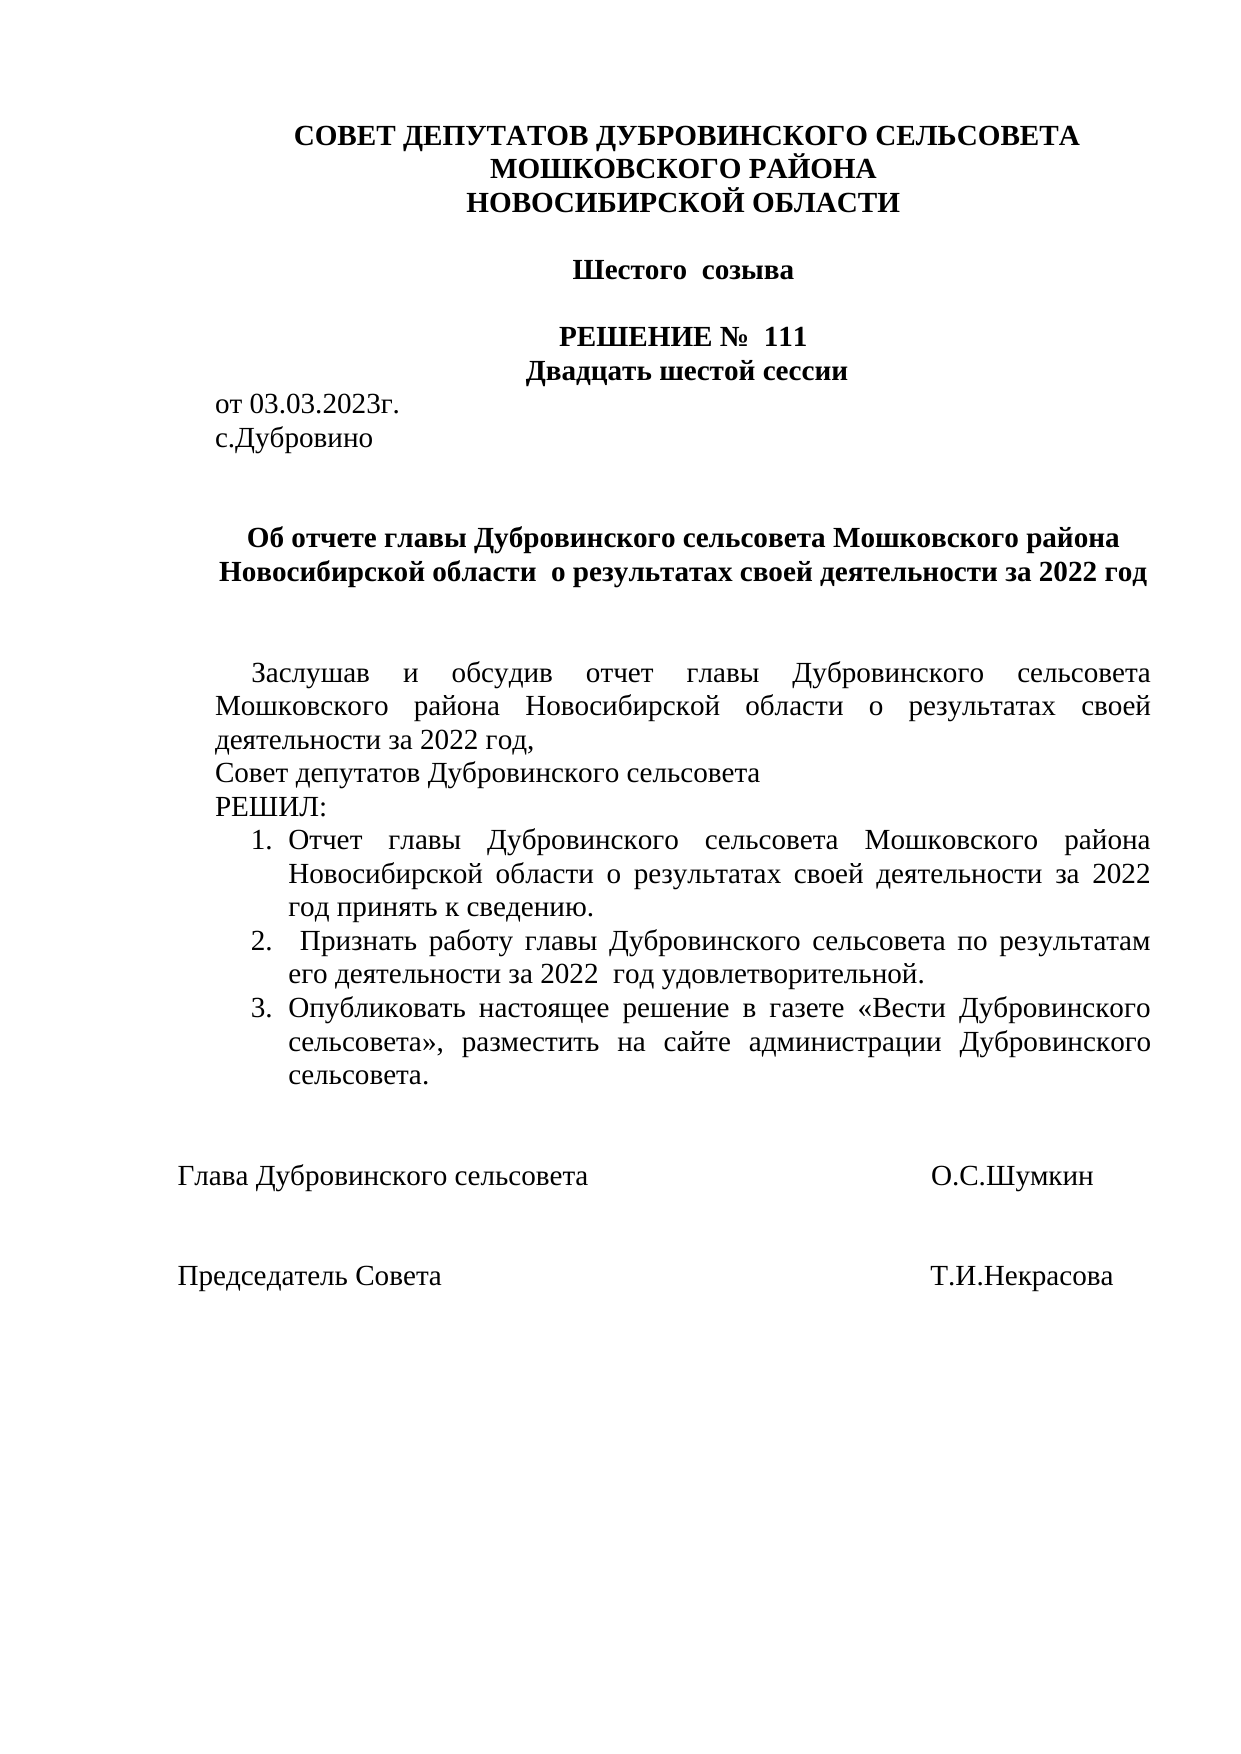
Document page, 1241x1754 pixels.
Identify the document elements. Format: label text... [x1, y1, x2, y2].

text Совет депутатов Дубровинского сельсовета [215, 755, 1152, 789]
text Председатель Совета Т.И.Некрасова [177, 1258, 1152, 1292]
text НОВОСИБИРСКОЙ ОБЛАСТИ [215, 185, 1152, 219]
text РЕШИЛ: [215, 789, 1152, 822]
text Заслушав и обсудив отчет главы Дубровинского сельсовета Мошковского района Новосибирской области о результатах своей деятельности за 2022 год, [215, 655, 1152, 755]
list Признать работу главы Дубровинского сельсовета по результатам его деятельности за 2022 год удовлетворительной. [251, 923, 1152, 990]
list Опубликовать настоящее решение в газете «Вести Дубровинского сельсовета», разместить на сайте администрации Дубровинского сельсовета. [251, 990, 1152, 1091]
text Об отчете главы Дубровинского сельсовета Мошковского района Новосибирской области о результатах своей деятельности за 2022 год [215, 521, 1152, 588]
text Глава Дубровинского сельсовета О.С.Шумкин [177, 1158, 1152, 1191]
text РЕШЕНИЕ № 111 [215, 319, 1152, 353]
list Отчет главы Дубровинского сельсовета Мошковского района Новосибирской области о результатах своей деятельности за 2022 год принять к сведению. [251, 822, 1152, 923]
text от 03.03.2023г. [215, 386, 1152, 420]
text Двадцать шестой сессии [215, 353, 1152, 386]
text Шестого созыва [215, 252, 1152, 286]
text с.Дубровино [215, 420, 1152, 453]
text СОВЕТ ДЕПУТАТОВ ДУБРОВИНСКОГО СЕЛЬСОВЕТА МОШКОВСКОГО РАЙОНА [215, 118, 1152, 185]
